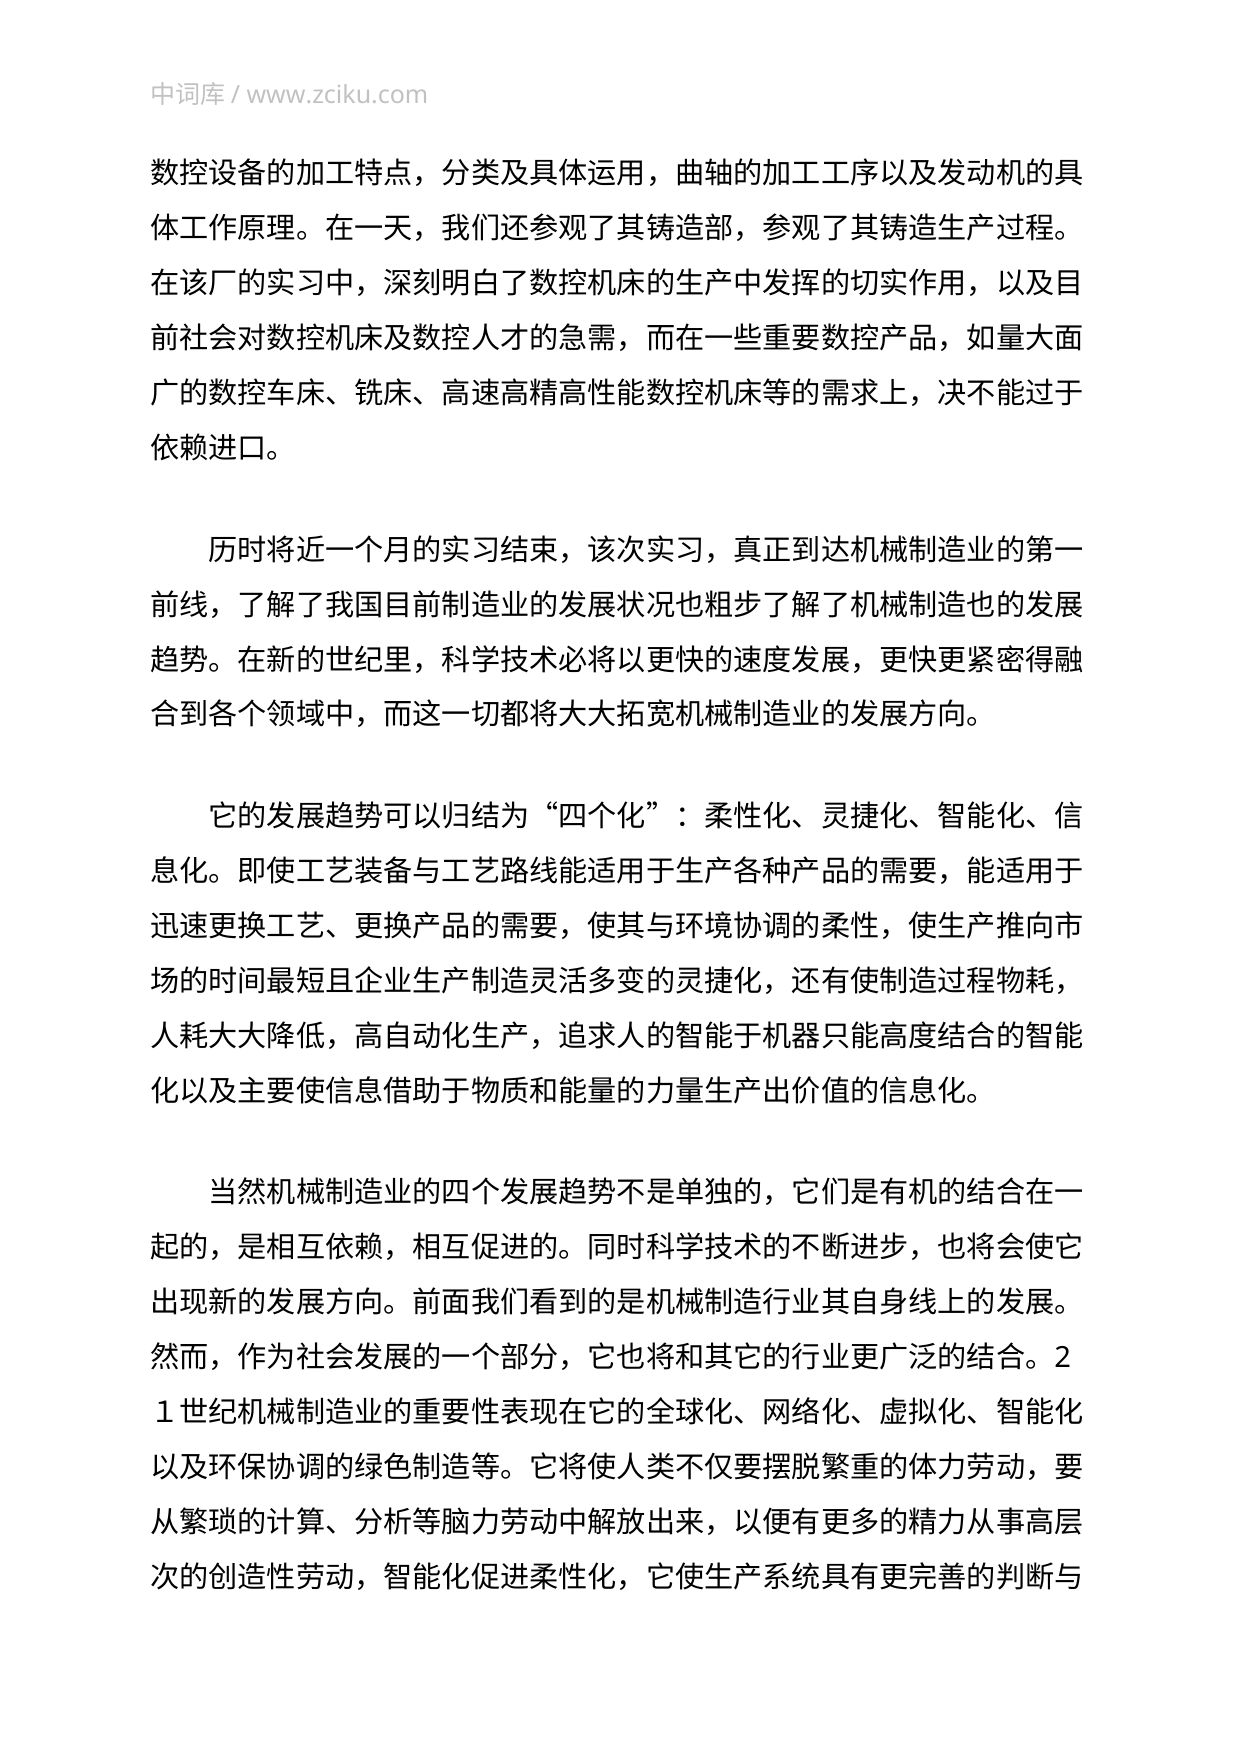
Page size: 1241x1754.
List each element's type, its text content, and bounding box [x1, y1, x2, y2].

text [150, 150, 1090, 467]
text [150, 1169, 1090, 1596]
text 它的发展趋势可以归结为“四个化”：柔性化、灵捷化、智能化、信息化。即使工艺装备与工艺路线能适用于生产各种产品的需要，能适用于迅速更换工艺、更换产品的需要，使其与环境协调的柔性，使生产推向市场的时间最短且企业生产制造灵活多变的灵捷化，还有使制造过程物耗，人耗大大降低，高自动化生产，追求人的智能于机器只能高度结合的智能化以及主要使信息借助于物质和能量的力量生产出价值的信息化。 [150, 793, 1090, 1109]
text 历时将近一个月的实习结束，该次实习，真正到达机械制造业的第一前线，了解了我国目前制造业的发展状况也粗步了解了机械制造也的发展趋势。在新的世纪里，科学技术必将以更快的速度发展，更快更紧密得融合到各个领域中，而这一切都将大大拓宽机械制造业的发展方向。 [150, 526, 1090, 733]
